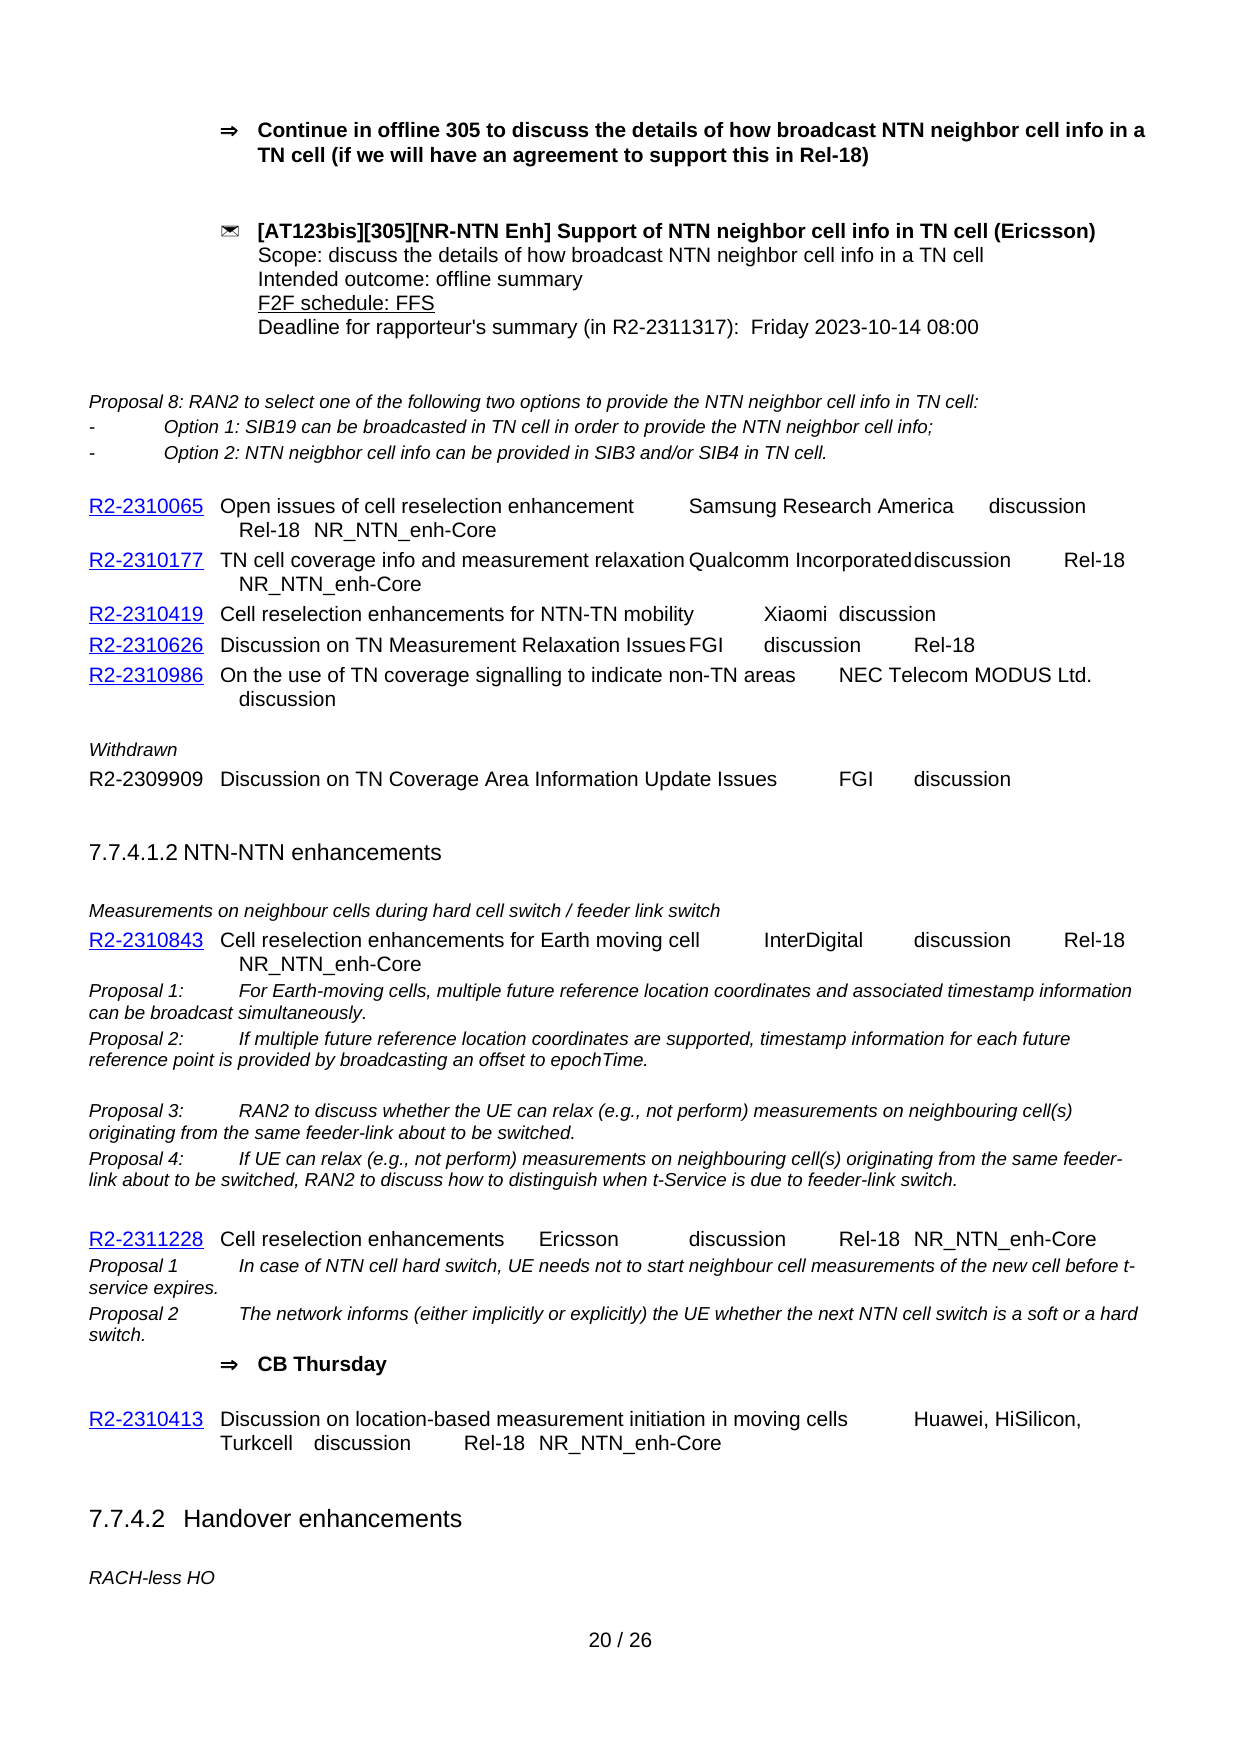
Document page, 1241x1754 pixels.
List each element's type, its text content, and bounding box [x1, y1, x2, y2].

title R2-2310843 Cell reselection enhancements for Earth moving cell InterDigital discussion Rel-18 NR_NTN_enh-Core [89, 928, 1152, 976]
text Scope: discuss the details of how broadcast NTN neighbor cell info in a TN cell [220, 243, 1152, 267]
text RACH-less HO [89, 1567, 1152, 1588]
title R2-2310065 Open issues of cell reselection enhancement Samsung Research America discussion Rel-18 NR_NTN_enh-Core [89, 494, 1152, 542]
title R2-2310177 TN cell coverage info and measurement relaxation Qualcomm Incorporated discussion Rel-18 NR_NTN_enh-Core [89, 548, 1152, 596]
title R2-2311228 Cell reselection enhancements Ericsson discussion Rel-18 NR_NTN_enh-Core [89, 1227, 1152, 1251]
text - Option 2: NTN neigbhor cell info can be provided in SIB3 and/or SIB4 in TN cell. [89, 442, 1152, 464]
text Deadline for rapporteur's summary (in R2-2311317): Friday 2023-10-14 08:00 [220, 314, 1152, 338]
text Proposal 8: RAN2 to select one of the following two options to provide the NTN neighbor cell info in TN cell: [89, 391, 1152, 412]
title R2-2310419 Cell reselection enhancements for NTN-TN mobility Xiaomi discussion [89, 602, 1152, 626]
subtitle 7.7.4.2 Handover enhancements [89, 1503, 1152, 1532]
title R2-2310626 Discussion on TN Measurement Relaxation Issues FGI discussion Rel-18 [89, 632, 1152, 656]
title R2-2309909 Discussion on TN Coverage Area Information Update Issues FGI discussion [89, 766, 1152, 790]
text Withdrawn [89, 739, 1152, 760]
title R2-2310986 On the use of TN coverage signalling to indicate non-TN areas NEC Telecom MODUS Ltd. discussion [89, 663, 1152, 711]
text Proposal 2 The network informs (either implicitly or explicitly) the UE whether the next NTN cell switch is a soft or a hard switch. [89, 1303, 1152, 1346]
text Proposal 3: RAN2 to discuss whether the UE can relax (e.g., not perform) measurements on neighbouring cell(s) originating from the same feeder-link about to be switched. [89, 1100, 1152, 1143]
text Proposal 2: If multiple future reference location coordinates are supported, timestamp information for each future reference point is provided by broadcasting an offset to epochTime. [89, 1027, 1152, 1070]
text Measurements on neighbour cells during hard cell switch / feeder link switch [89, 900, 1152, 922]
text CB Thursday [220, 1352, 1152, 1376]
text - Option 1: SIB19 can be broadcasted in TN cell in order to provide the NTN neighbor cell info; [89, 416, 1152, 438]
text Continue in offline 305 to discuss the details of how broadcast NTN neighbor cell info in a TN cell (if we will have an agreement to support this in Rel-18) [220, 118, 1152, 167]
text Proposal 4: If UE can relax (e.g., not perform) measurements on neighbouring cell(s) originating from the same feeder-link about to be switched, RAN2 to discuss how to distinguish when t-Service is due to feeder-link switch. [89, 1148, 1152, 1191]
subtitle 7.7.4.1.2 NTN-NTN enhancements [89, 839, 1152, 866]
title R2-2310413 Discussion on location-based measurement initiation in moving cells Huawei, HiSilicon, Turkcell discussion Rel-18 NR_NTN_enh-Core [89, 1407, 1152, 1454]
text [AT123bis][305][NR-NTN Enh] Support of NTN neighbor cell info in TN cell (Ericsson) [220, 219, 1152, 243]
text F2F schedule: FFS [220, 291, 1152, 314]
text Proposal 1: For Earth-moving cells, multiple future reference location coordinates and associated timestamp information can be broadcast simultaneously. [89, 980, 1152, 1023]
text Intended outcome: offline summary [220, 267, 1152, 291]
text Proposal 1 In case of NTN cell hard switch, UE needs not to start neighbour cell measurements of the new cell before t-service expires. [89, 1255, 1152, 1298]
